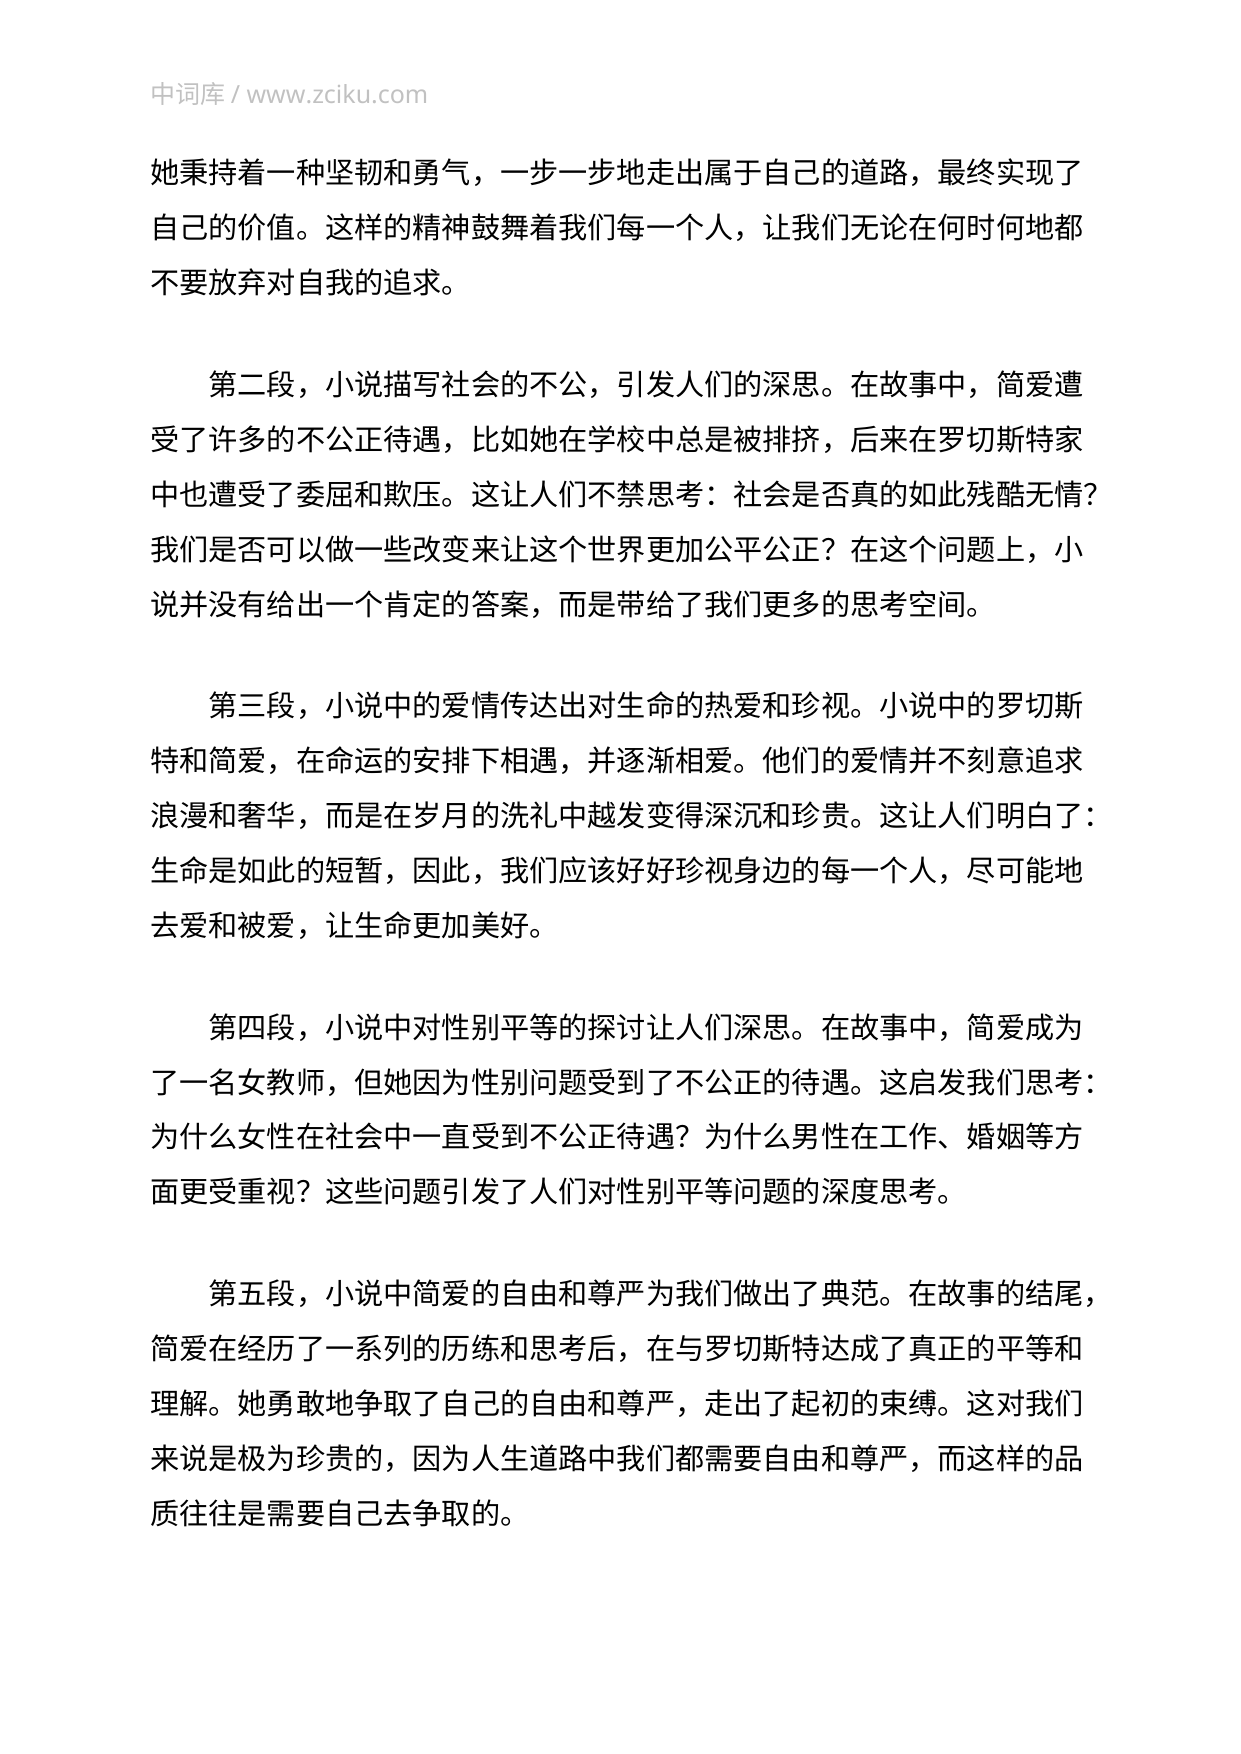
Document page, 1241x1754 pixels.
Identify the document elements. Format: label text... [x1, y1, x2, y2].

text 第五段，小说中简爱的自由和尊严为我们做出了典范。在故事的结尾，简爱在经历了一系列的历练和思考后，在与罗切斯特达成了真正的平等和理解。她勇敢地争取了自己的自由和尊严，走出了起初的束缚。这对我们来说是极为珍贵的，因为人生道路中我们都需要自由和尊严，而这样的品质往往是需要自己去争取的。 [150, 1271, 1090, 1533]
text 第四段，小说中对性别平等的探讨让人们深思。在故事中，简爱成为了一名女教师，但她因为性别问题受到了不公正的待遇。这启发我们思考：为什么女性在社会中一直受到不公正待遇？为什么男性在工作、婚姻等方面更受重视？这些问题引发了人们对性别平等问题的深度思考。 [150, 1004, 1090, 1211]
text 第三段，小说中的爱情传达出对生命的热爱和珍视。小说中的罗切斯特和简爱，在命运的安排下相遇，并逐渐相爱。他们的爱情并不刻意追求浪漫和奢华，而是在岁月的洗礼中越发变得深沉和珍贵。这让人们明白了：生命是如此的短暂，因此，我们应该好好珍视身边的每一个人，尽可能地去爱和被爱，让生命更加美好。 [150, 683, 1090, 945]
text 第二段，小说描写社会的不公，引发人们的深思。在故事中，简爱遭受了许多的不公正待遇，比如她在学校中总是被排挤，后来在罗切斯特家中也遭受了委屈和欺压。这让人们不禁思考：社会是否真的如此残酷无情？我们是否可以做一些改变来让这个世界更加公平公正？在这个问题上，小说并没有给出一个肯定的答案，而是带给了我们更多的思考空间。 [150, 362, 1090, 623]
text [150, 150, 1090, 302]
